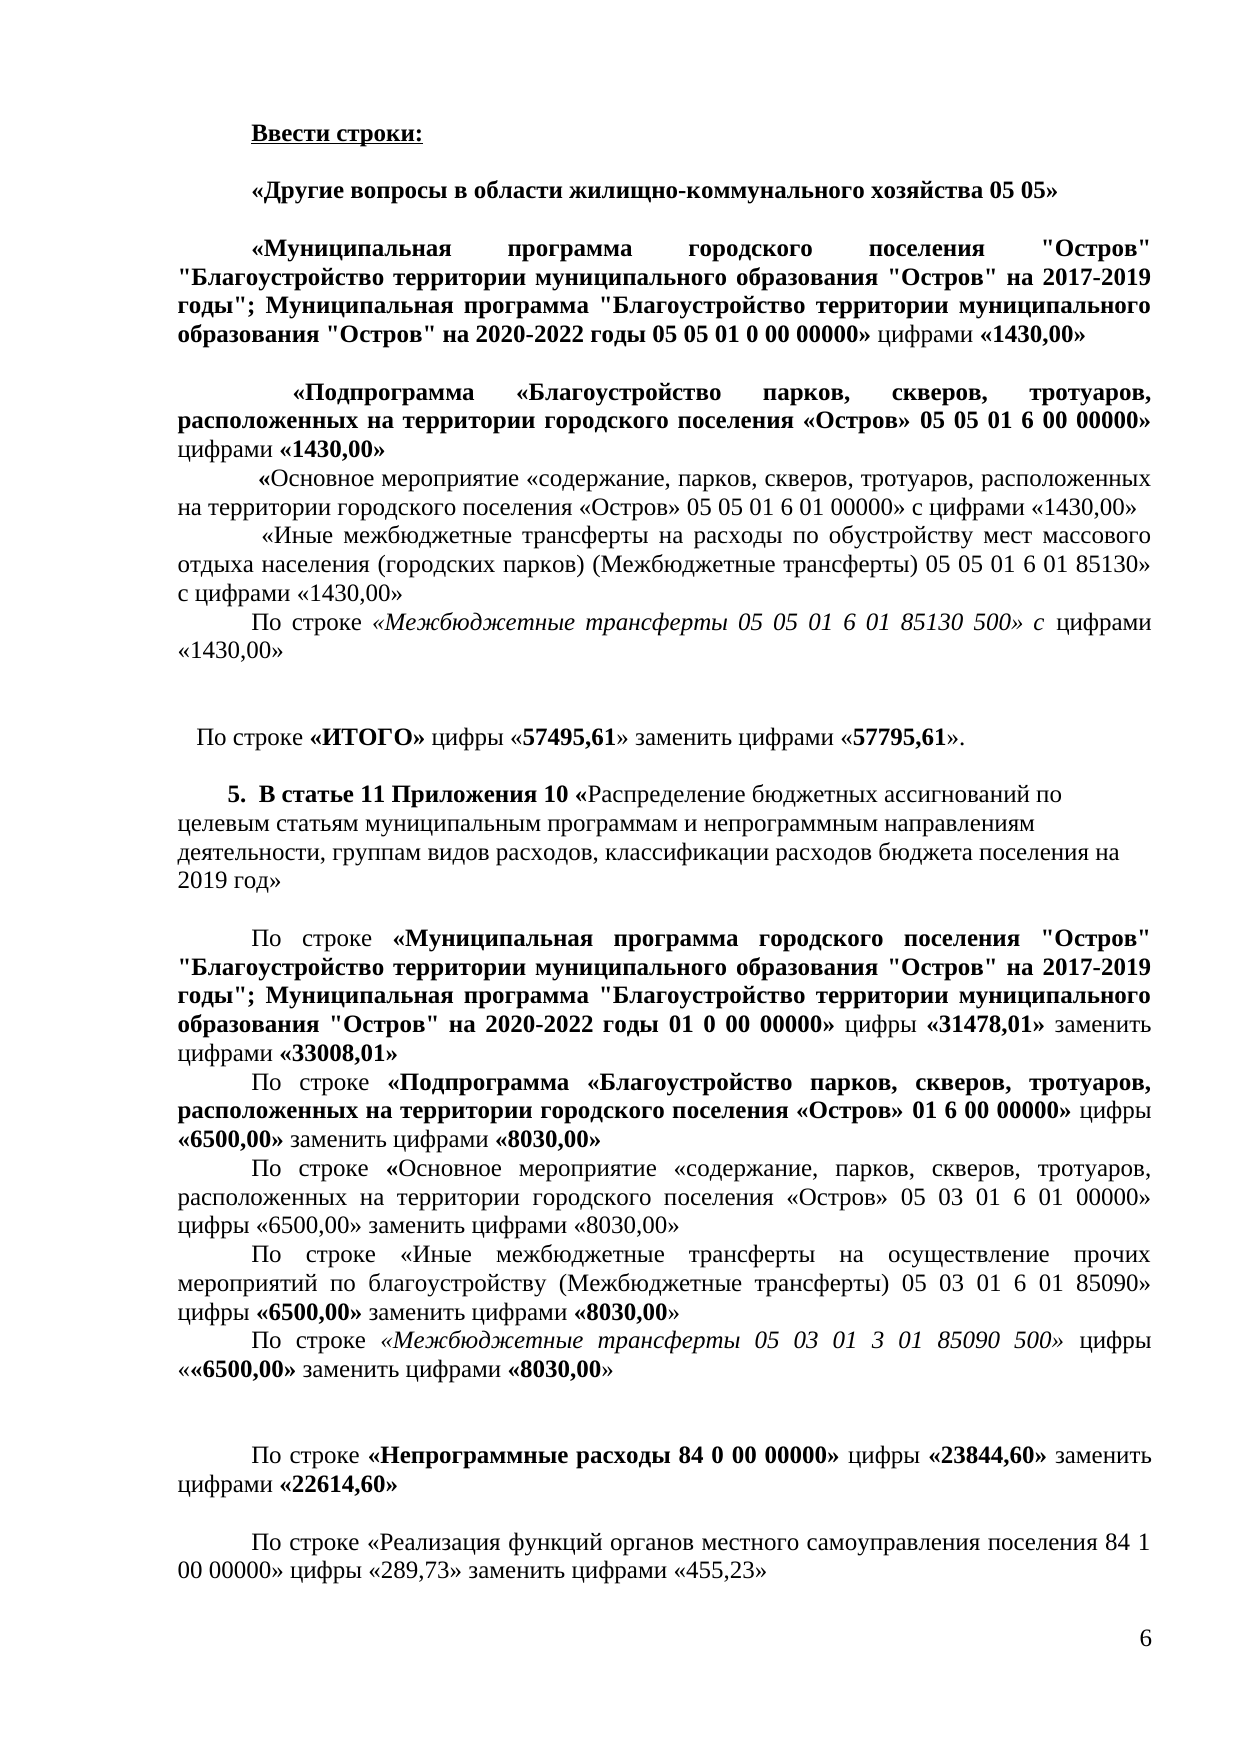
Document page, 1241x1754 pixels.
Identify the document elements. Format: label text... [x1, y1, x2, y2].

text По строке «Межбюджетные трансферты 05 03 01 3 01 85090 500» цифры ««6500,00» заменить цифрами «8030,00» [177, 1326, 1152, 1383]
text По строке «Подпрограмма «Благоустройство парков, скверов, тротуаров, расположенных на территории городского поселения «Остров» 01 6 00 00000» цифры «6500,00» заменить цифрами «8030,00» [177, 1067, 1152, 1153]
text «Подпрограмма «Благоустройство парков, скверов, тротуаров, расположенных на территории городского поселения «Остров» 05 05 01 6 00 00000» цифрами «1430,00» [177, 377, 1152, 463]
text Ввести строки: [177, 118, 1152, 147]
text По строке «Реализация функций органов местного самоуправления поселения 84 1 00 00000» цифры «289,73» заменить цифрами «455,23» [177, 1527, 1152, 1584]
text По строке «ИТОГО» цифры «57495,61» заменить цифрами «57795,61». [177, 722, 1152, 751]
subtitle 5. В статье 11 Приложения 10 «Распределение бюджетных ассигнований по целевым статьям муниципальным программам и непрограммным направлениям деятельности, группам видов расходов, классификации расходов бюджета поселения на 2019 год» [177, 779, 1152, 894]
text «Иные межбюджетные трансферты на расходы по обустройству мест массового отдыха населения (городских парков) (Межбюджетные трансферты) 05 05 01 6 01 85130» с цифрами «1430,00» [177, 521, 1152, 607]
text По строке «Муниципальная программа городского поселения "Остров" "Благоустройство территории муниципального образования "Остров" на 2017-2019 годы"; Муниципальная программа "Благоустройство территории муниципального образования "Остров" на 2020-2022 годы 01 0 00 00000» цифры «31478,01» заменить цифрами «33008,01» [177, 923, 1152, 1067]
text По строке «Межбюджетные трансферты 05 05 01 6 01 85130 500» с цифрами «1430,00» [177, 607, 1152, 664]
text По строке «Иные межбюджетные трансферты на осуществление прочих мероприятий по благоустройству (Межбюджетные трансферты) 05 03 01 6 01 85090» цифры «6500,00» заменить цифрами «8030,00» [177, 1239, 1152, 1326]
text По строке «Непрограммные расходы 84 0 00 00000» цифры «23844,60» заменить цифрами «22614,60» [177, 1441, 1152, 1498]
text По строке «Основное мероприятие «содержание, парков, скверов, тротуаров, расположенных на территории городского поселения «Остров» 05 03 01 6 01 00000» цифры «6500,00» заменить цифрами «8030,00» [177, 1153, 1152, 1239]
text «Муниципальная программа городского поселения "Остров" "Благоустройство территории муниципального образования "Остров" на 2017-2019 годы"; Муниципальная программа "Благоустройство территории муниципального образования "Остров" на 2020-2022 годы 05 05 01 0 00 00000» цифрами «1430,00» [177, 233, 1152, 348]
text «Основное мероприятие «содержание, парков, скверов, тротуаров, расположенных на территории городского поселения «Остров» 05 05 01 6 01 00000» с цифрами «1430,00» [177, 463, 1152, 521]
text «Другие вопросы в области жилищно-коммунального хозяйства 05 05» [177, 176, 1152, 204]
